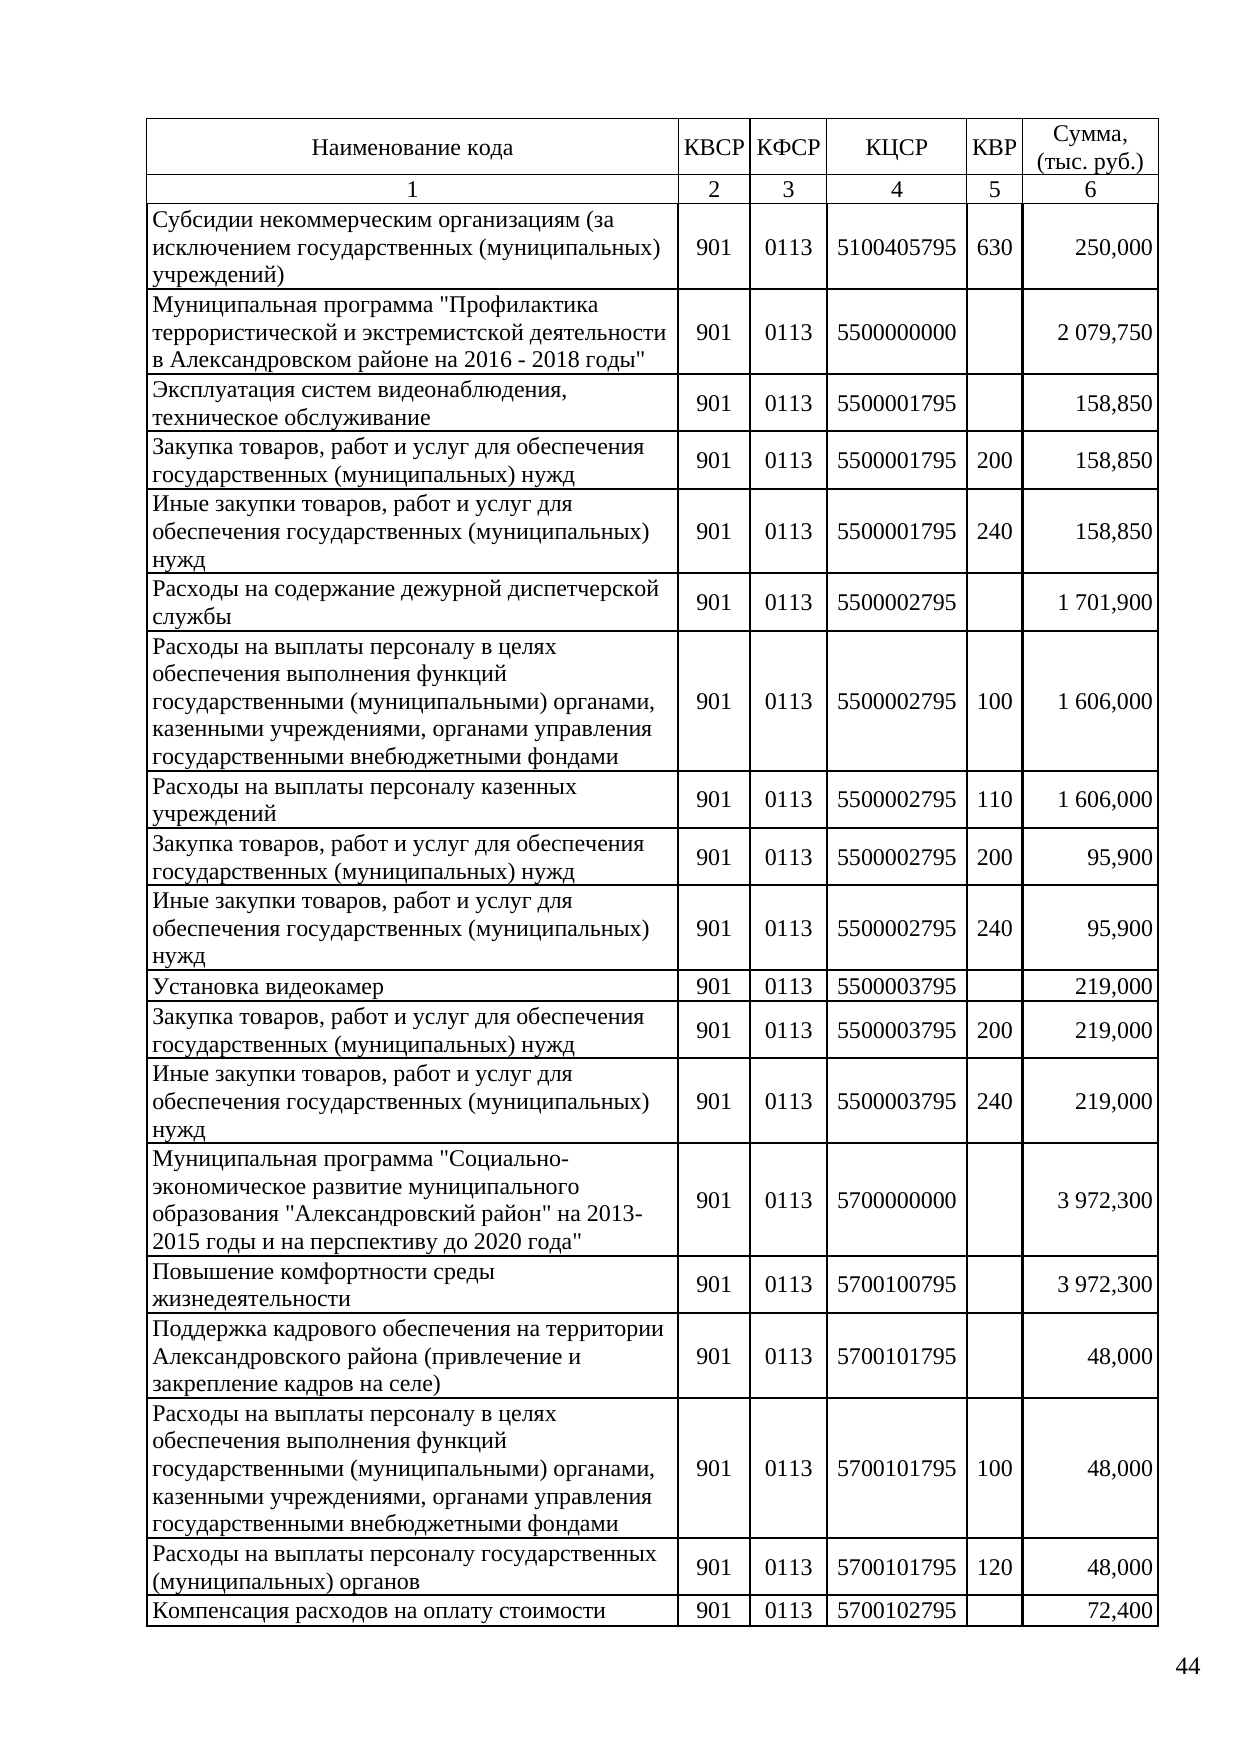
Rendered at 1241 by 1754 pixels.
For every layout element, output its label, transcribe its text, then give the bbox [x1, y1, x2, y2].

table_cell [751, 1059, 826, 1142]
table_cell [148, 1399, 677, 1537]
table_header Сумма, (тыс. руб.) [1023, 119, 1158, 174]
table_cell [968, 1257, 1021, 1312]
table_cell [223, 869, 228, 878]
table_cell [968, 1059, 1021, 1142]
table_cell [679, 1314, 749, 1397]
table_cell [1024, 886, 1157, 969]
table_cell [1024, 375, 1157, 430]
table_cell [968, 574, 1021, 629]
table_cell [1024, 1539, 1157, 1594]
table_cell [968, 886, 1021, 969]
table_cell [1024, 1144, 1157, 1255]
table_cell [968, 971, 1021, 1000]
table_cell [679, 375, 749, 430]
table_cell 5 [967, 175, 1022, 203]
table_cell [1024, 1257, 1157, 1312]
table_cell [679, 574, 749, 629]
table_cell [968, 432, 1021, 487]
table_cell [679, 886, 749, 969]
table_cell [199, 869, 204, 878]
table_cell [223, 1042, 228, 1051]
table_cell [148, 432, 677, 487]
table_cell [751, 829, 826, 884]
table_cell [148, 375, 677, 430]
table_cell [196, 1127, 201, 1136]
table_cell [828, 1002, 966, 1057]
table_cell 3 [751, 175, 826, 203]
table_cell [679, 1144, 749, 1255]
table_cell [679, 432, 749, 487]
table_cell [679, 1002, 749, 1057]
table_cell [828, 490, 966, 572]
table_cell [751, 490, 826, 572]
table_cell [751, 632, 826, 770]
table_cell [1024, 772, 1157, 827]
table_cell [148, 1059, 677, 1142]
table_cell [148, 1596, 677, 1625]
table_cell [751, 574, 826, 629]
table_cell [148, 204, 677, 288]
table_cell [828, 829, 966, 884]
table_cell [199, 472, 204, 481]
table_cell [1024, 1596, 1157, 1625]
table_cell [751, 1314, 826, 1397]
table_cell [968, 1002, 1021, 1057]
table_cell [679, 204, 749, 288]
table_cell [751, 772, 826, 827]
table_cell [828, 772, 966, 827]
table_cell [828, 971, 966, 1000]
table_cell 4 [827, 175, 966, 203]
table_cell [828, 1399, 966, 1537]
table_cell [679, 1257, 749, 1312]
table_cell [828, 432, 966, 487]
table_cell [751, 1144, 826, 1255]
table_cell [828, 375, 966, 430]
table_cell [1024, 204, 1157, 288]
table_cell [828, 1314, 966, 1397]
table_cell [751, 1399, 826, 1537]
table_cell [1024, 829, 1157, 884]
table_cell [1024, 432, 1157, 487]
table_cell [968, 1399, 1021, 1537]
table_cell 6 [1023, 175, 1158, 203]
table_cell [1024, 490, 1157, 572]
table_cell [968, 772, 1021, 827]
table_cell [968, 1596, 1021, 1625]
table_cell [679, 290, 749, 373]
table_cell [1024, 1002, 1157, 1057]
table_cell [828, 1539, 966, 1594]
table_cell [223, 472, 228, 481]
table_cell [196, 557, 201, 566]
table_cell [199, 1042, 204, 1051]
table_header КЦСР [827, 119, 966, 174]
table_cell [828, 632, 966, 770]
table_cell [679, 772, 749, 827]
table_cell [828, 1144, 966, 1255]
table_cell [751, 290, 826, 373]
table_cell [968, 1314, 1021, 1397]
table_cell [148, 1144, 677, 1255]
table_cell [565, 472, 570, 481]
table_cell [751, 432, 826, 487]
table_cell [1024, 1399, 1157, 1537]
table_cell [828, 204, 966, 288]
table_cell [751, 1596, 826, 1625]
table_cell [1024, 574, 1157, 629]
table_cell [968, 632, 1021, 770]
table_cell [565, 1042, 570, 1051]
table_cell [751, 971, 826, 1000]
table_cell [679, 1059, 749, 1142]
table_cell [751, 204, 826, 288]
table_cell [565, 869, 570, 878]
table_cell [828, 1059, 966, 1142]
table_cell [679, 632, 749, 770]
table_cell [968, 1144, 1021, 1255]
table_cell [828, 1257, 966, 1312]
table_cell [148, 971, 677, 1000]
table_header КВР [967, 119, 1022, 174]
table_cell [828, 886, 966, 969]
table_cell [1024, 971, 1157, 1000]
table_header КВСР [679, 119, 749, 174]
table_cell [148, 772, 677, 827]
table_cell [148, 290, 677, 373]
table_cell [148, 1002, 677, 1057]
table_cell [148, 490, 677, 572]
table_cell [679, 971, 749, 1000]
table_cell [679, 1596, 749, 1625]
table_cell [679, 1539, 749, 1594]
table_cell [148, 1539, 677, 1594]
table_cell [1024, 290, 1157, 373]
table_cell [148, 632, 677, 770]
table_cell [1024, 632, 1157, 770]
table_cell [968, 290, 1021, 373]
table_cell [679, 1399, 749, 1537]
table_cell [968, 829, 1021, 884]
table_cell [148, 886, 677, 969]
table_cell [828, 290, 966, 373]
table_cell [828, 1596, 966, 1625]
table_header Наименование кода [147, 119, 678, 174]
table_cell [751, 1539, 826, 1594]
table_cell 2 [679, 175, 749, 203]
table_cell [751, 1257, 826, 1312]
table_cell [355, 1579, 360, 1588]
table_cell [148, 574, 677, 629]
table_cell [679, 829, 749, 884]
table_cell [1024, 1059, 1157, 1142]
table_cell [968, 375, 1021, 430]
table_cell 1 [147, 175, 678, 203]
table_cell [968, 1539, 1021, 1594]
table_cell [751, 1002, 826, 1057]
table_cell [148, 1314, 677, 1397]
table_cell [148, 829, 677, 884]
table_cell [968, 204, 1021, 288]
table_header КФСР [751, 119, 826, 174]
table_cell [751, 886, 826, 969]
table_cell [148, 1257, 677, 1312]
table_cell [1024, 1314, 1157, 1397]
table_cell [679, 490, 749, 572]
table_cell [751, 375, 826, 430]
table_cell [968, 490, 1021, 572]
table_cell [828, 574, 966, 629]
